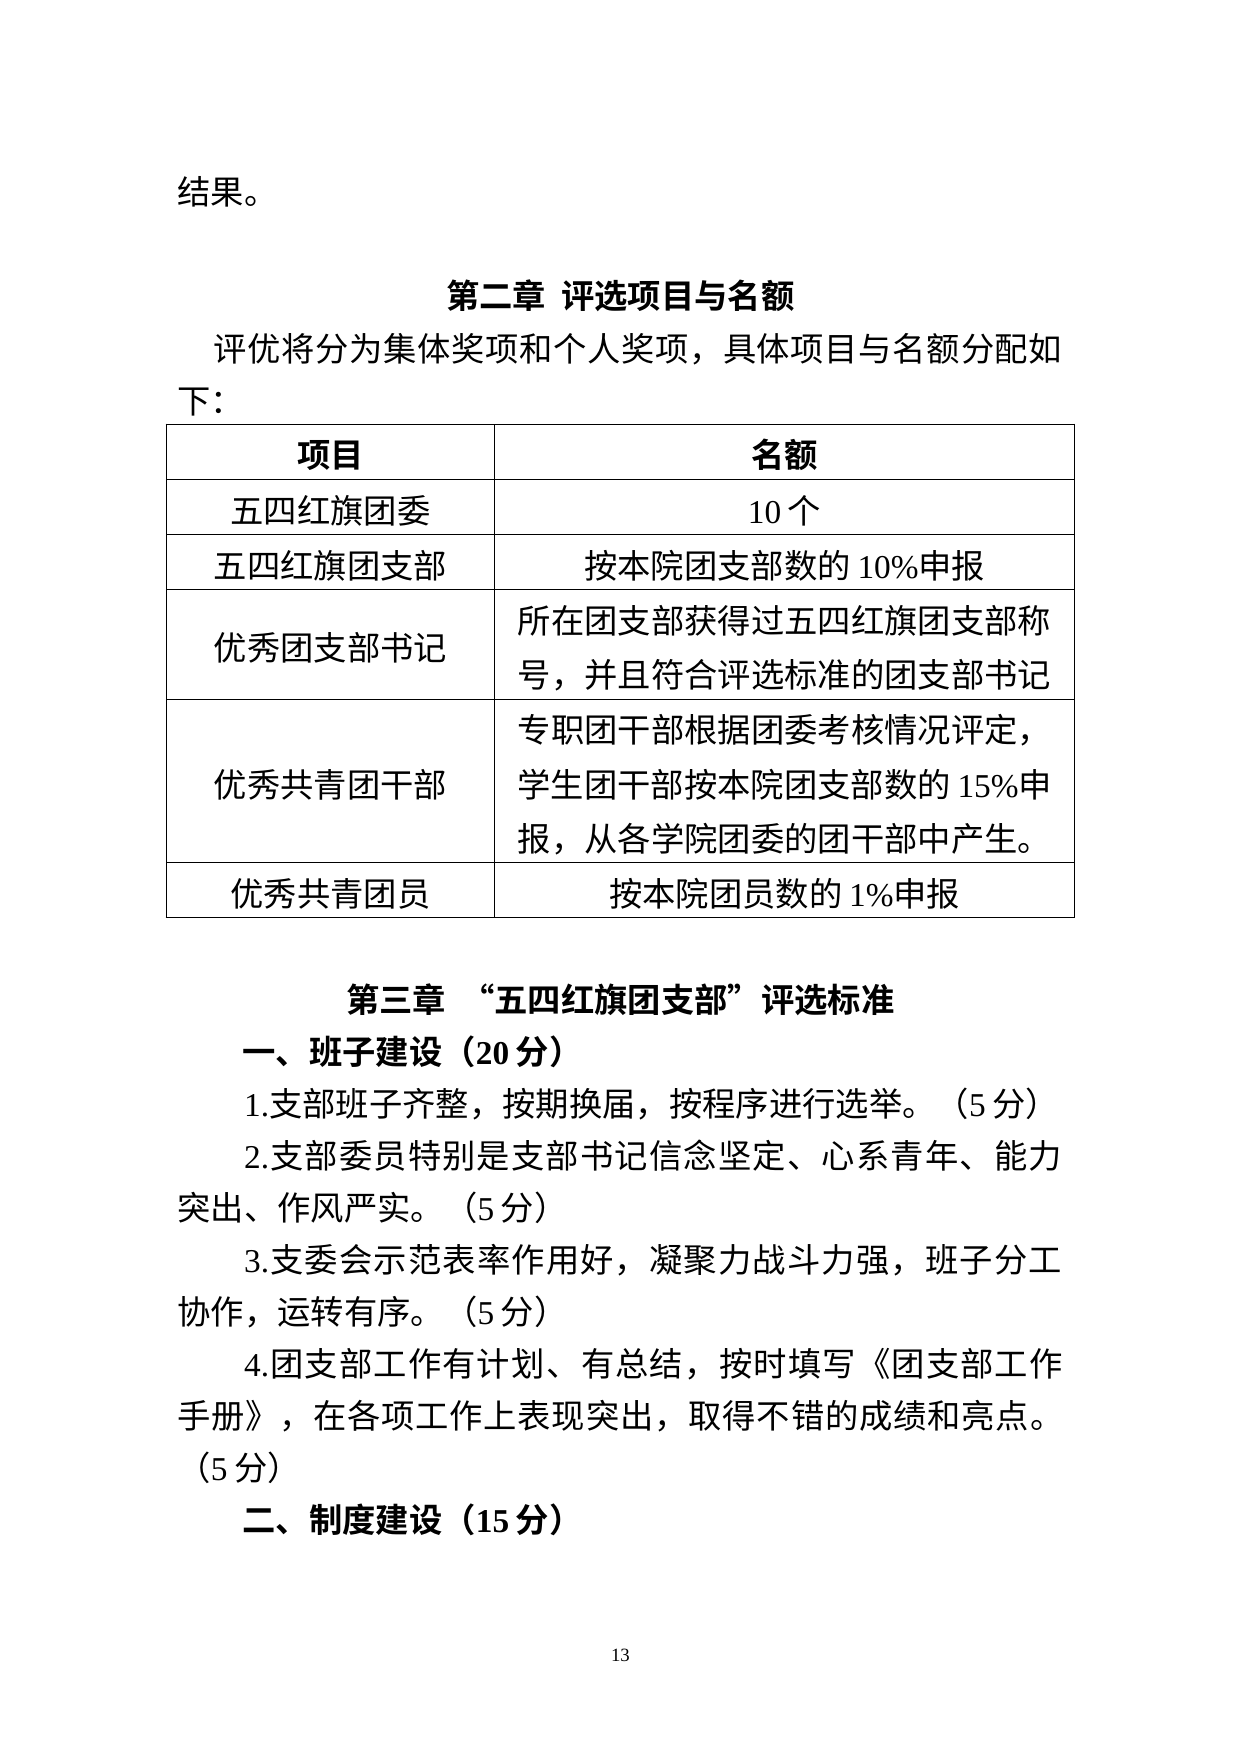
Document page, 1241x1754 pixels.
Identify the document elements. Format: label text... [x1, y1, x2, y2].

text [177, 163, 1063, 215]
text 第三章 “五四红旗团支部”评选标准 [177, 970, 1063, 1022]
table_cell 五四红旗团委 [167, 480, 494, 534]
table_cell 优秀共青团员 [167, 863, 494, 917]
text 评优将分为集体奖项和个人奖项，具体项目与名额分配如下： [177, 319, 1063, 423]
table_cell 五四红旗团支部 [167, 535, 494, 589]
table_cell 专职团干部根据团委考核情况评定，学生团干部按本院团支部数的15%申报，从各学院团委的团干部中产生。 [495, 700, 1074, 862]
text 二、制度建设（15分） [177, 1491, 1063, 1543]
text 4.团支部工作有计划、有总结，按时填写《团支部工作手册》，在各项工作上表现突出，取得不错的成绩和亮点。（5分） [177, 1335, 1063, 1491]
table_cell 所在团支部获得过五四红旗团支部称号，并且符合评选标准的团支部书记 [495, 590, 1074, 698]
text 1.支部班子齐整，按期换届，按程序进行选举。（5分） [177, 1074, 1063, 1127]
table_header 名额 [495, 425, 1074, 479]
text 3.支委会示范表率作用好，凝聚力战斗力强，班子分工协作，运转有序。（5分） [177, 1231, 1063, 1335]
table_cell 优秀共青团干部 [167, 700, 494, 862]
table_cell 优秀团支部书记 [167, 590, 494, 698]
text 一、班子建设（20分） [177, 1022, 1063, 1074]
text 2.支部委员特别是支部书记信念坚定、心系青年、能力突出、作风严实。（5分） [177, 1127, 1063, 1231]
table_header 项目 [167, 425, 494, 479]
text 第二章 评选项目与名额 [177, 267, 1063, 319]
table_cell 按本院团员数的1%申报 [495, 863, 1074, 917]
table_cell 10个 [495, 480, 1074, 534]
table_cell 按本院团支部数的10%申报 [495, 535, 1074, 589]
